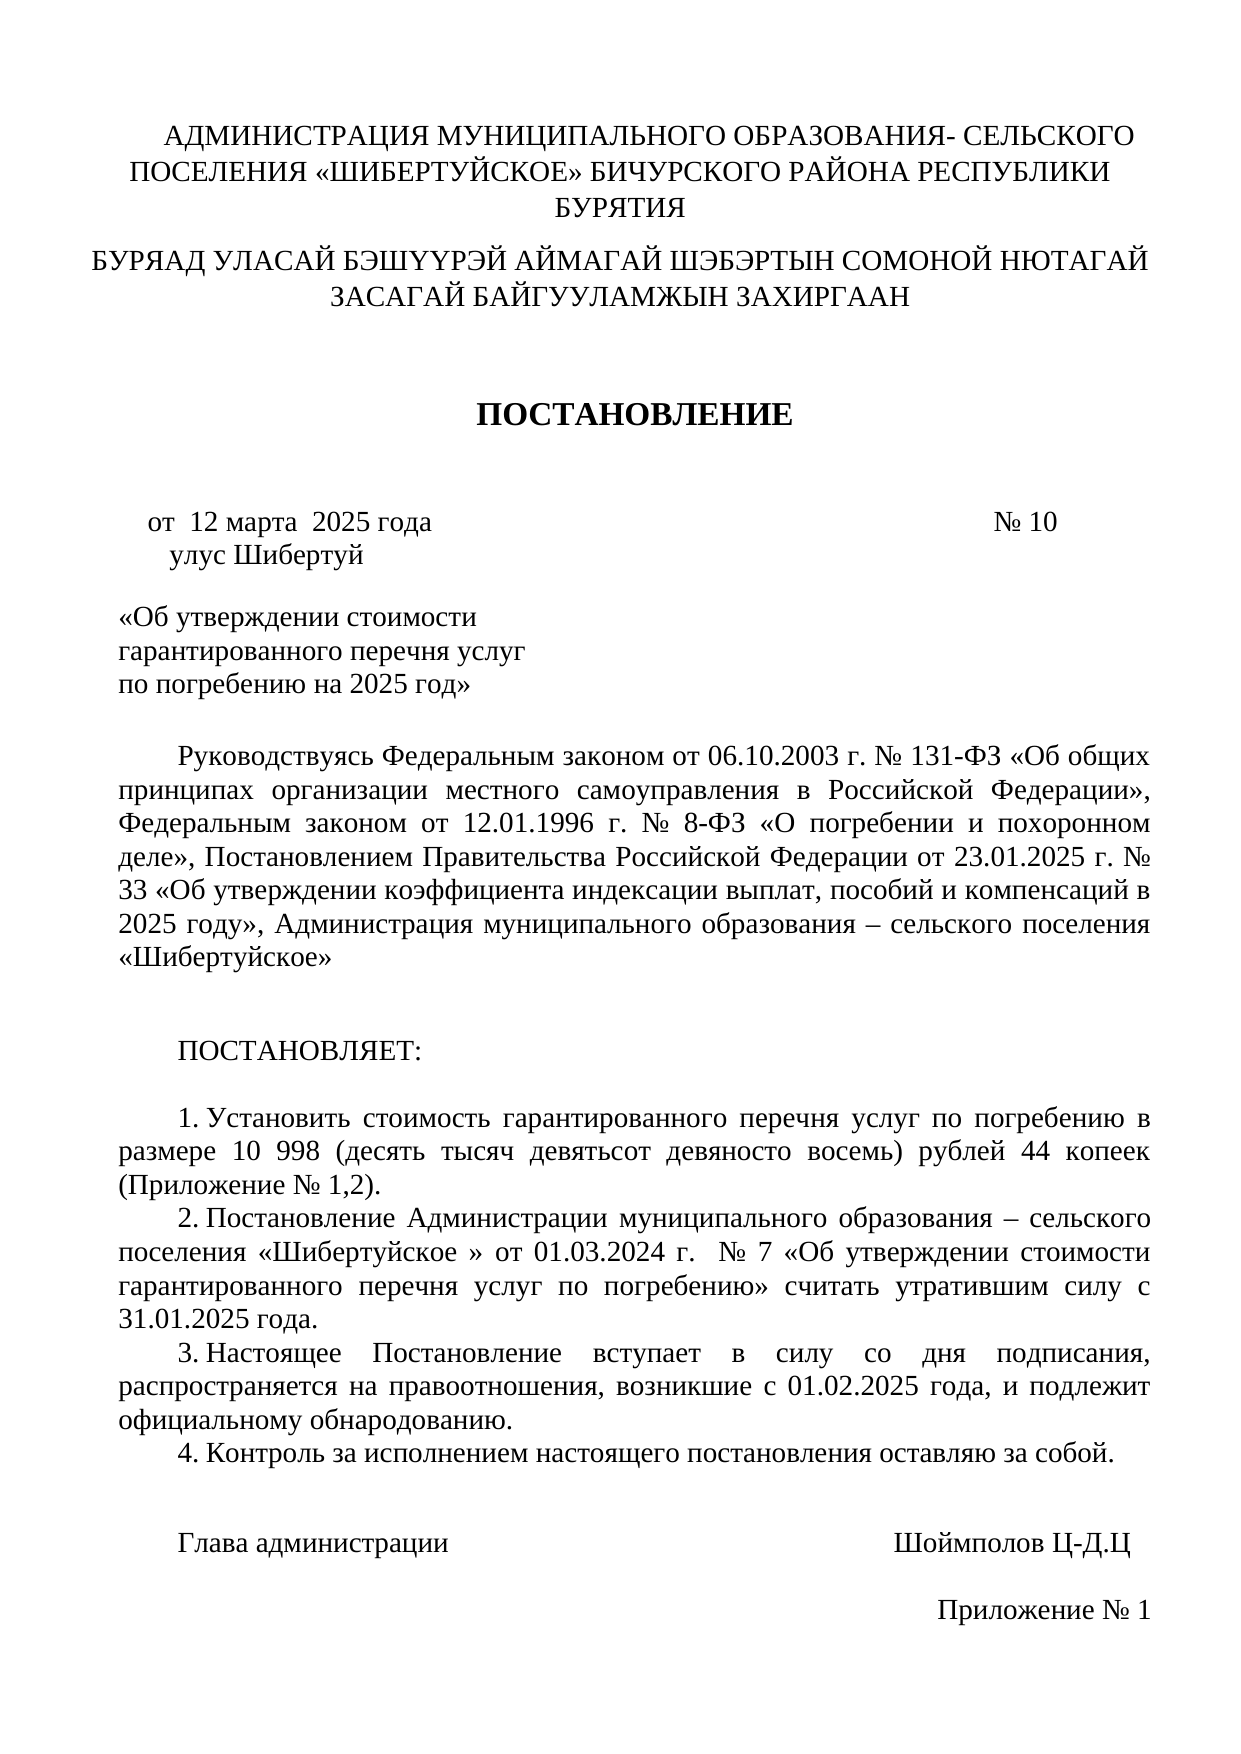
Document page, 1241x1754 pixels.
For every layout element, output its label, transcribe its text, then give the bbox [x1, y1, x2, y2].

text Руководствуясь Федеральным законом от 06.10.2003 г. № 131-ФЗ «Об общих принципах организации местного самоуправления в Российской Федерации», Федеральным законом от 12.01.1996 г. № 8-ФЗ «О погребении и похоронном деле», Постановлением Правительства Российской Федерации от 23.01.2025 г. № 33 «Об утверждении коэффициента индексации выплат, пособий и компенсаций в 2025 году», Администрация муниципального образования – сельского поселения «Шибертуйское» [118, 738, 1152, 973]
text ПОСТАНОВЛЯЕТ: [118, 1033, 1152, 1066]
text «Об утверждении стоимости гарантированного перечня услуг по погребению на 2025 год» [118, 599, 1152, 700]
text БУРЯАД УЛАСАЙ БЭШYYРЭЙ АЙМАГАЙ ШЭБЭРТЫН СОМОНОЙ НЮТАГАЙ ЗАСАГАЙ БАЙГУУЛАМЖЫН ЗАХИРГААН [88, 243, 1152, 313]
list Постановление Администрации муниципального образования – сельского поселения «Шибертуйское » от 01.03.2024 г. № 7 «Об утверждении стоимости гарантированного перечня услуг по погребению» считать утратившим силу с 31.01.2025 года. [118, 1201, 1152, 1335]
text Приложение № 1 [118, 1592, 1152, 1626]
text от 12 марта 2025 года № 10 [118, 504, 1152, 537]
list Контроль за исполнением настоящего постановления оставляю за собой. [118, 1435, 1152, 1469]
text Глава администрации Шоймполов Ц-Д.Ц [118, 1525, 1152, 1558]
list Настоящее Постановление вступает в силу со дня подписания, распространяется на правоотношения, возникшие с 01.02.2025 года, и подлежит официальному обнародованию. [118, 1335, 1152, 1435]
text ПОСТАНОВЛЕНИЕ [118, 394, 1152, 432]
list Установить стоимость гарантированного перечня услуг по погребению в размере 10 998 (десять тысяч девятьсот девяносто восемь) рублей 44 копеек (Приложение № 1,2). [118, 1100, 1152, 1201]
text АДМИНИСТРАЦИЯ МУНИЦИПАЛЬНОГО ОБРАЗОВАНИЯ- СЕЛЬСКОГО ПОСЕЛЕНИЯ «ШИБЕРТУЙСКОЕ» БИЧУРСКОГО РАЙОНА РЕСПУБЛИКИ БУРЯТИЯ [88, 118, 1152, 224]
text улус Шибертуй [118, 537, 1152, 571]
